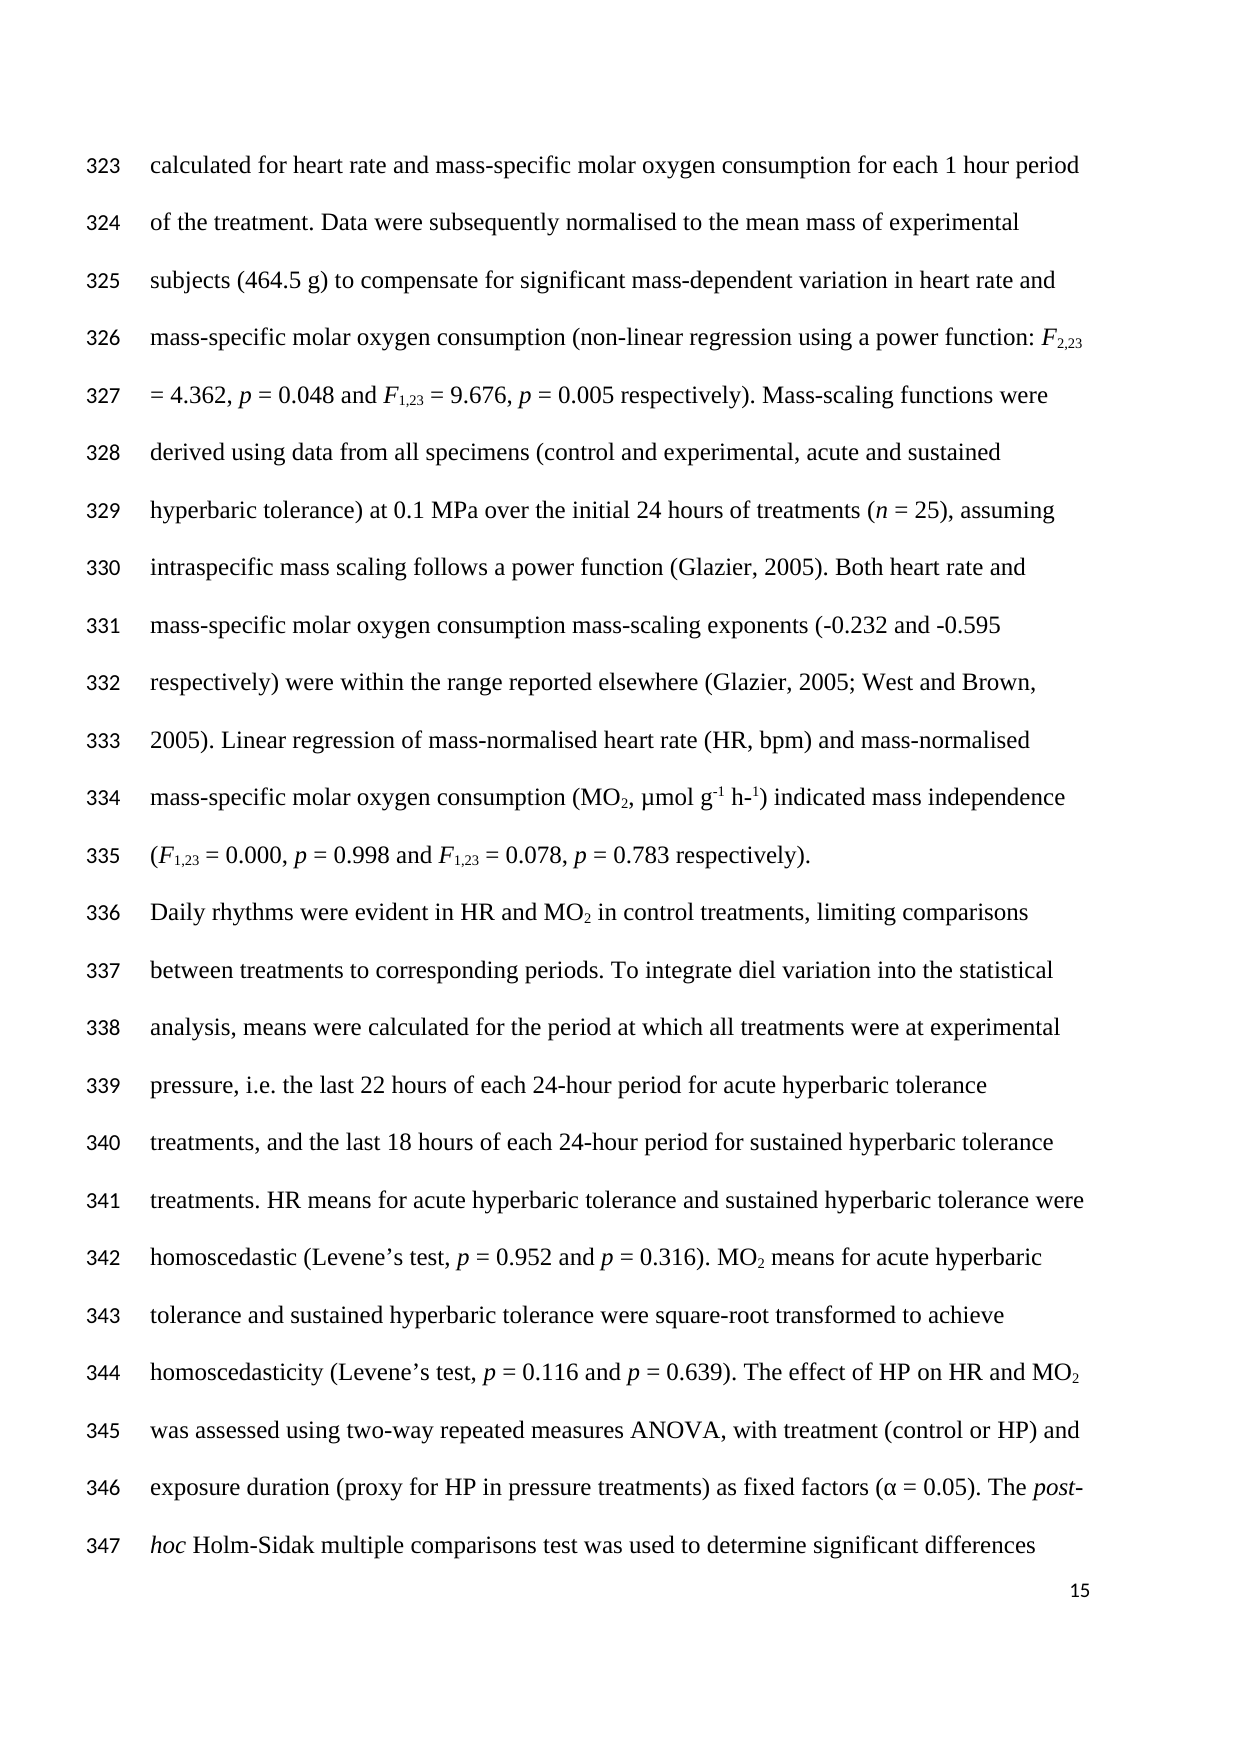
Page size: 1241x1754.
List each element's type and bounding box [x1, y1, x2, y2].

text [150, 897, 1090, 1559]
text [150, 150, 1090, 869]
